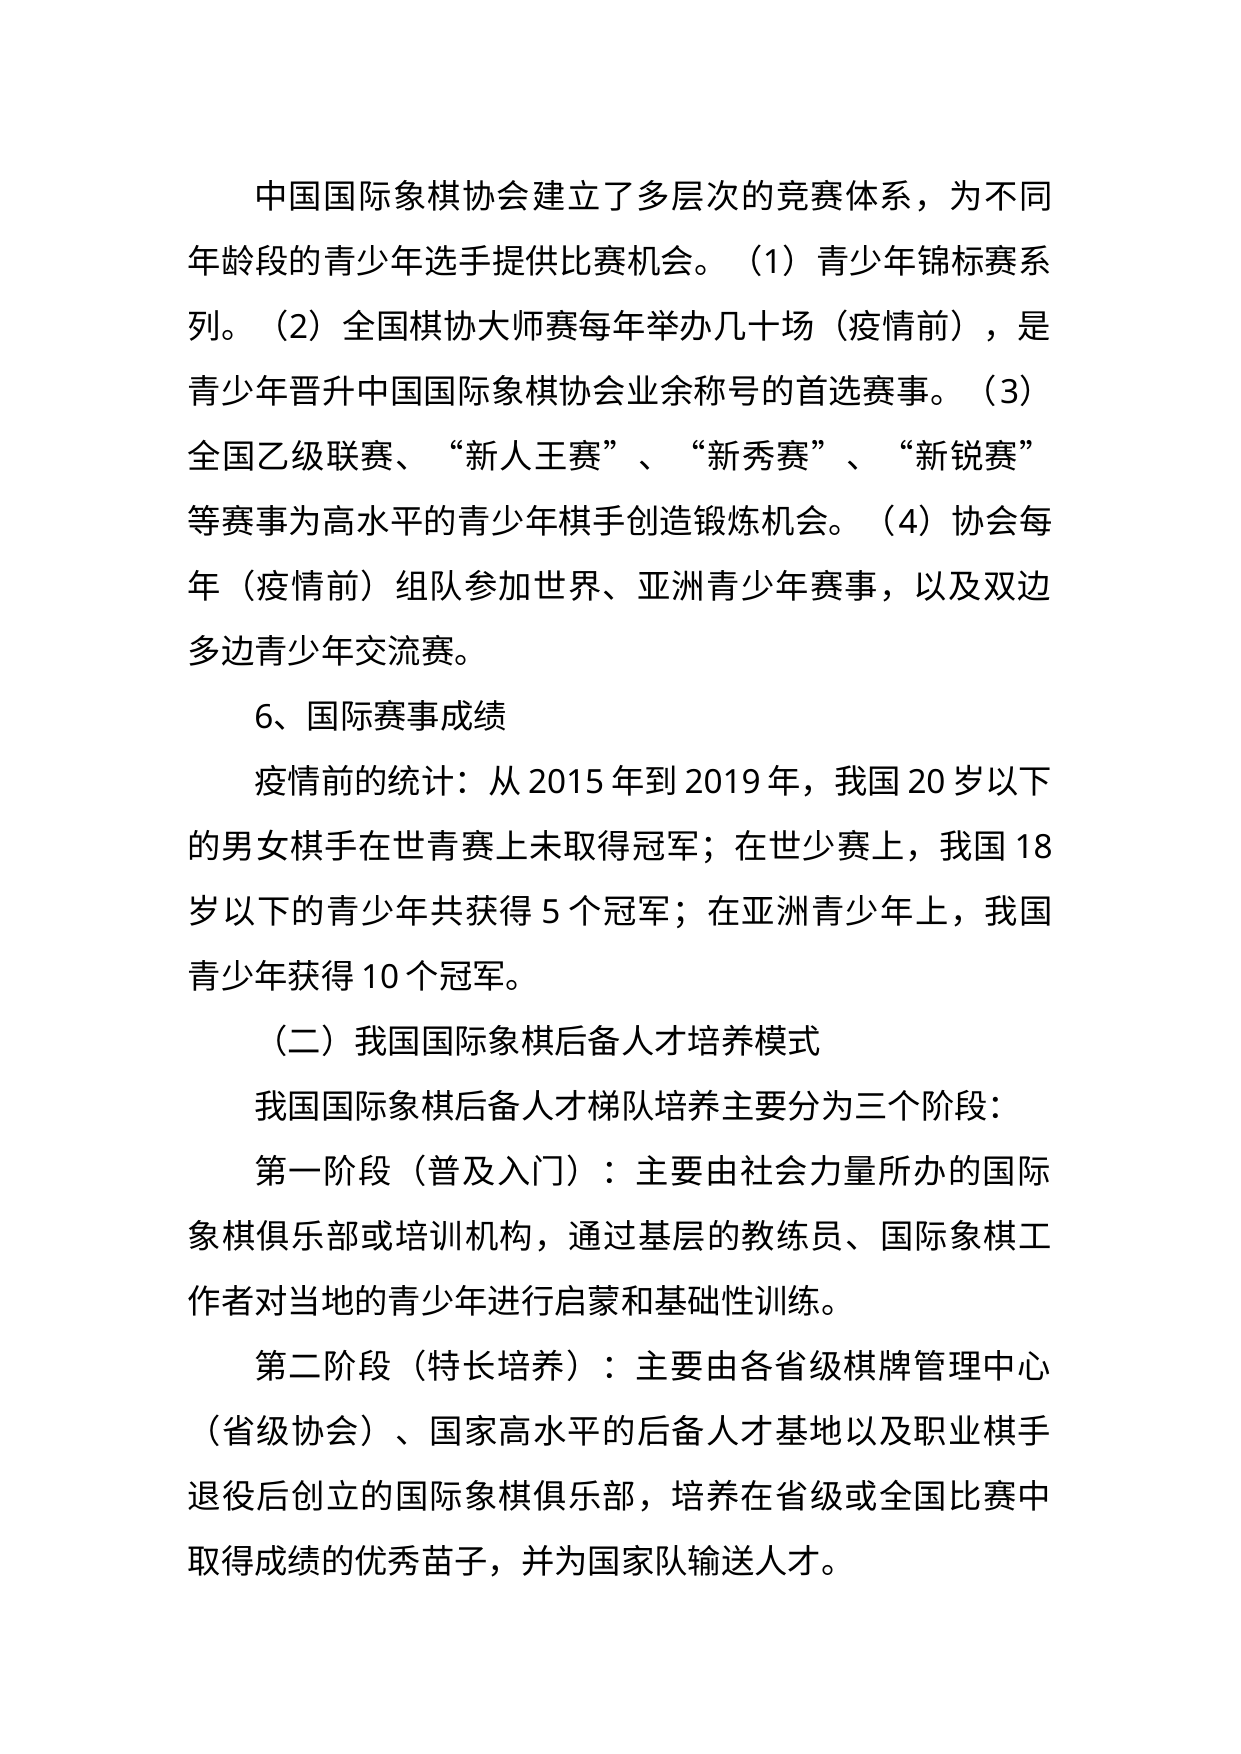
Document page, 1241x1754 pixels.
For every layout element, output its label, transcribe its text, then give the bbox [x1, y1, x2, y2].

text 第二阶段（特长培养）：主要由各省级棋牌管理中心（省级协会）、国家高水平的后备人才基地以及职业棋手退役后创立的国际象棋俱乐部，培养在省级或全国比赛中取得成绩的优秀苗子，并为国家队输送人才。 [187, 1332, 1053, 1592]
text 疫情前的统计：从2015年到2019年，我国20岁以下的男女棋手在世青赛上未取得冠军；在世少赛上，我国18岁以下的青少年共获得5个冠军；在亚洲青少年上，我国青少年获得10个冠军。 [187, 747, 1053, 1007]
text 中国国际象棋协会建立了多层次的竞赛体系，为不同年龄段的青少年选手提供比赛机会。（1）青少年锦标赛系列。（2）全国棋协大师赛每年举办几十场（疫情前），是青少年晋升中国国际象棋协会业余称号的首选赛事。（3）全国乙级联赛、“新人王赛”、“新秀赛”、“新锐赛”等赛事为高水平的青少年棋手创造锻炼机会。（4）协会每年（疫情前）组队参加世界、亚洲青少年赛事，以及双边多边青少年交流赛。 [187, 162, 1053, 682]
text （二）我国国际象棋后备人才培养模式 [187, 1007, 1053, 1072]
text 我国国际象棋后备人才梯队培养主要分为三个阶段： [187, 1072, 1053, 1137]
text 第一阶段（普及入门）：主要由社会力量所办的国际象棋俱乐部或培训机构，通过基层的教练员、国际象棋工作者对当地的青少年进行启蒙和基础性训练。 [187, 1137, 1053, 1332]
text 6、国际赛事成绩 [187, 682, 1053, 747]
